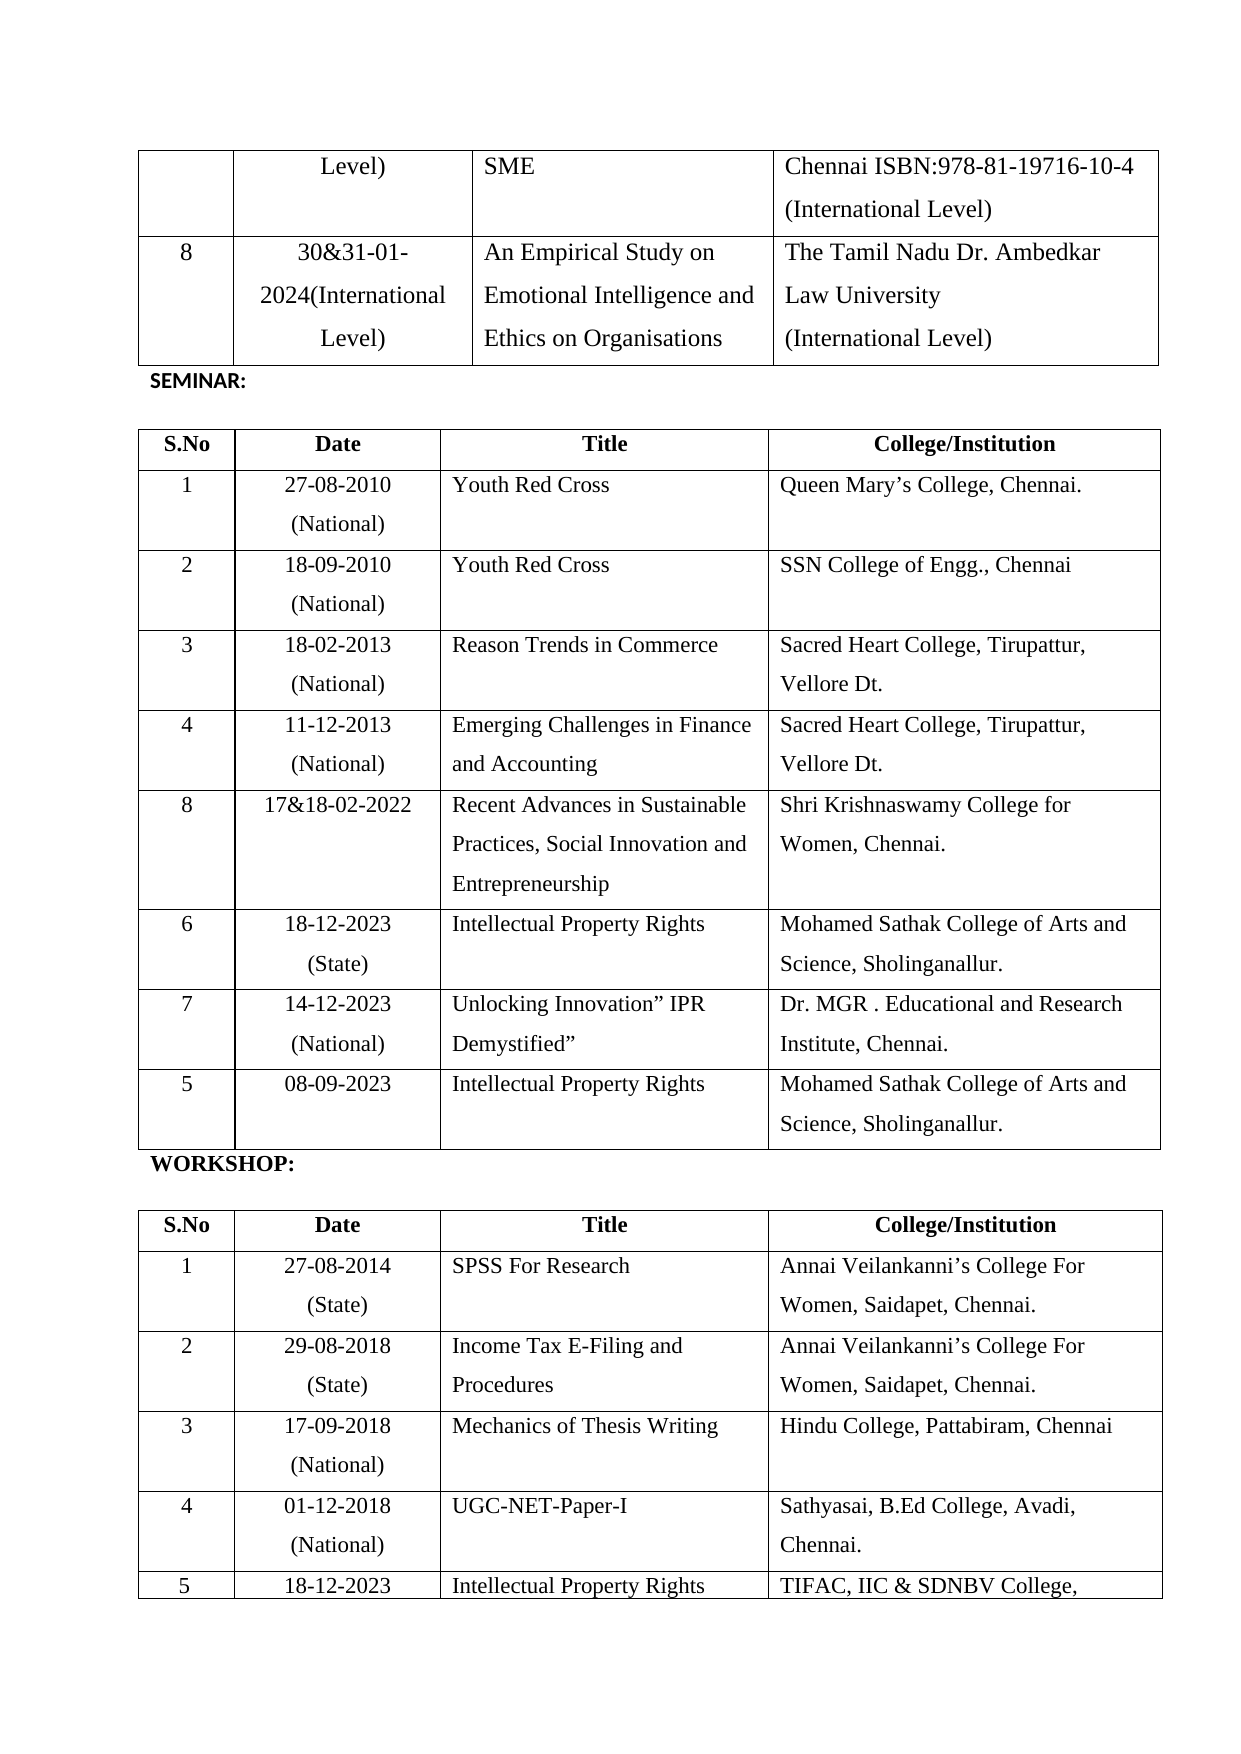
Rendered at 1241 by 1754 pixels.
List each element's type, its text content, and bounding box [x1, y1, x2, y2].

table_cell An Empirical Study on Emotional Intelligence and Ethics on Organisations [473, 237, 773, 365]
table_cell 18-02-2013 (National) [236, 631, 440, 709]
table_cell Unlocking Innovation” IPR Demystified” [441, 990, 768, 1069]
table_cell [235, 1572, 440, 1598]
table_cell 11-12-2013 (National) [236, 711, 440, 789]
table_cell Intellectual Property Rights [441, 1070, 768, 1149]
table_cell SPSS For Research [441, 1252, 768, 1331]
table_header College/Institution [769, 1211, 1162, 1251]
table_header College/Institution [769, 430, 1160, 469]
table_cell Youth Red Cross [441, 551, 768, 629]
table_cell 08-09-2023 [236, 1070, 440, 1149]
table_cell 4 [139, 1492, 234, 1571]
table_cell 27-08-2014 (State) [235, 1252, 440, 1331]
table_cell Sacred Heart College, Tirupattur, Vellore Dt. [769, 631, 1160, 709]
table_header Title [441, 1211, 768, 1251]
text SEMINAR: [150, 366, 1090, 394]
table_cell Sathyasai, B.Ed College, Avadi, Chennai. [769, 1492, 1162, 1571]
table_cell Sacred Heart College, Tirupattur, Vellore Dt. [769, 711, 1160, 789]
table_cell 30&31-01-2024(International Level) [234, 237, 472, 365]
table_cell 29-08-2018 (State) [235, 1332, 440, 1411]
table_cell Annai Veilankanni’s College For Women, Saidapet, Chennai. [769, 1332, 1162, 1411]
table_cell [473, 151, 773, 236]
table_cell 8 [139, 237, 233, 365]
table_cell 18-09-2010 (National) [236, 551, 440, 629]
table_cell 1 [139, 1252, 234, 1331]
table_cell 27-08-2010 (National) [236, 471, 440, 549]
table_header Date [236, 430, 440, 469]
table_cell Reason Trends in Commerce [441, 631, 768, 709]
table_cell Hindu College, Pattabiram, Chennai [769, 1412, 1162, 1491]
table_cell 01-12-2018 (National) [235, 1492, 440, 1571]
table_cell UGC-NET-Paper-I [441, 1492, 768, 1571]
table_cell Intellectual Property Rights [441, 910, 768, 989]
table_cell 17-09-2018 (National) [235, 1412, 440, 1491]
table_header S.No [139, 1211, 234, 1251]
text WORKSHOP: [150, 1150, 1090, 1176]
table_cell 1 [139, 471, 234, 549]
table_cell 7 [139, 990, 234, 1069]
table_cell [234, 151, 472, 236]
table_cell Mohamed Sathak College of Arts and Science, Sholinganallur. [769, 1070, 1160, 1149]
table_cell 4 [139, 711, 234, 789]
table_cell 7 [139, 151, 233, 236]
table_cell Dr. MGR . Educational and Research Institute, Chennai. [769, 990, 1160, 1069]
table_cell 3 [139, 631, 234, 709]
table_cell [441, 1572, 768, 1598]
table_cell 2 [139, 1332, 234, 1411]
table_cell Recent Advances in Sustainable Practices, Social Innovation and Entrepreneurship [441, 791, 768, 909]
table_cell 2 [139, 551, 234, 629]
table_cell Annai Veilankanni’s College For Women, Saidapet, Chennai. [769, 1252, 1162, 1331]
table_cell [769, 1572, 1162, 1598]
table_header Date [235, 1211, 440, 1251]
table_header Title [441, 430, 768, 469]
table_cell 3 [139, 1412, 234, 1491]
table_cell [774, 151, 1158, 236]
table_cell The Tamil Nadu Dr. Ambedkar Law University (International Level) [774, 237, 1158, 365]
table_cell Youth Red Cross [441, 471, 768, 549]
table_cell SSN College of Engg., Chennai [769, 551, 1160, 629]
table_cell 5 [139, 1070, 234, 1149]
table_cell 8 [139, 791, 234, 909]
table_cell 6 [139, 910, 234, 989]
table_cell Mechanics of Thesis Writing [441, 1412, 768, 1491]
table_cell 14-12-2023 (National) [236, 990, 440, 1069]
table_header S.No [139, 430, 234, 469]
table_cell 18-12-2023 (State) [236, 910, 440, 989]
table_cell Emerging Challenges in Finance and Accounting [441, 711, 768, 789]
table_cell Shri Krishnaswamy College for Women, Chennai. [769, 791, 1160, 909]
table_cell 5 [139, 1572, 234, 1598]
table_cell Income Tax E-Filing and Procedures [441, 1332, 768, 1411]
table_cell Mohamed Sathak College of Arts and Science, Sholinganallur. [769, 910, 1160, 989]
table_cell Queen Mary’s College, Chennai. [769, 471, 1160, 549]
table_cell 17&18-02-2022 [236, 791, 440, 909]
